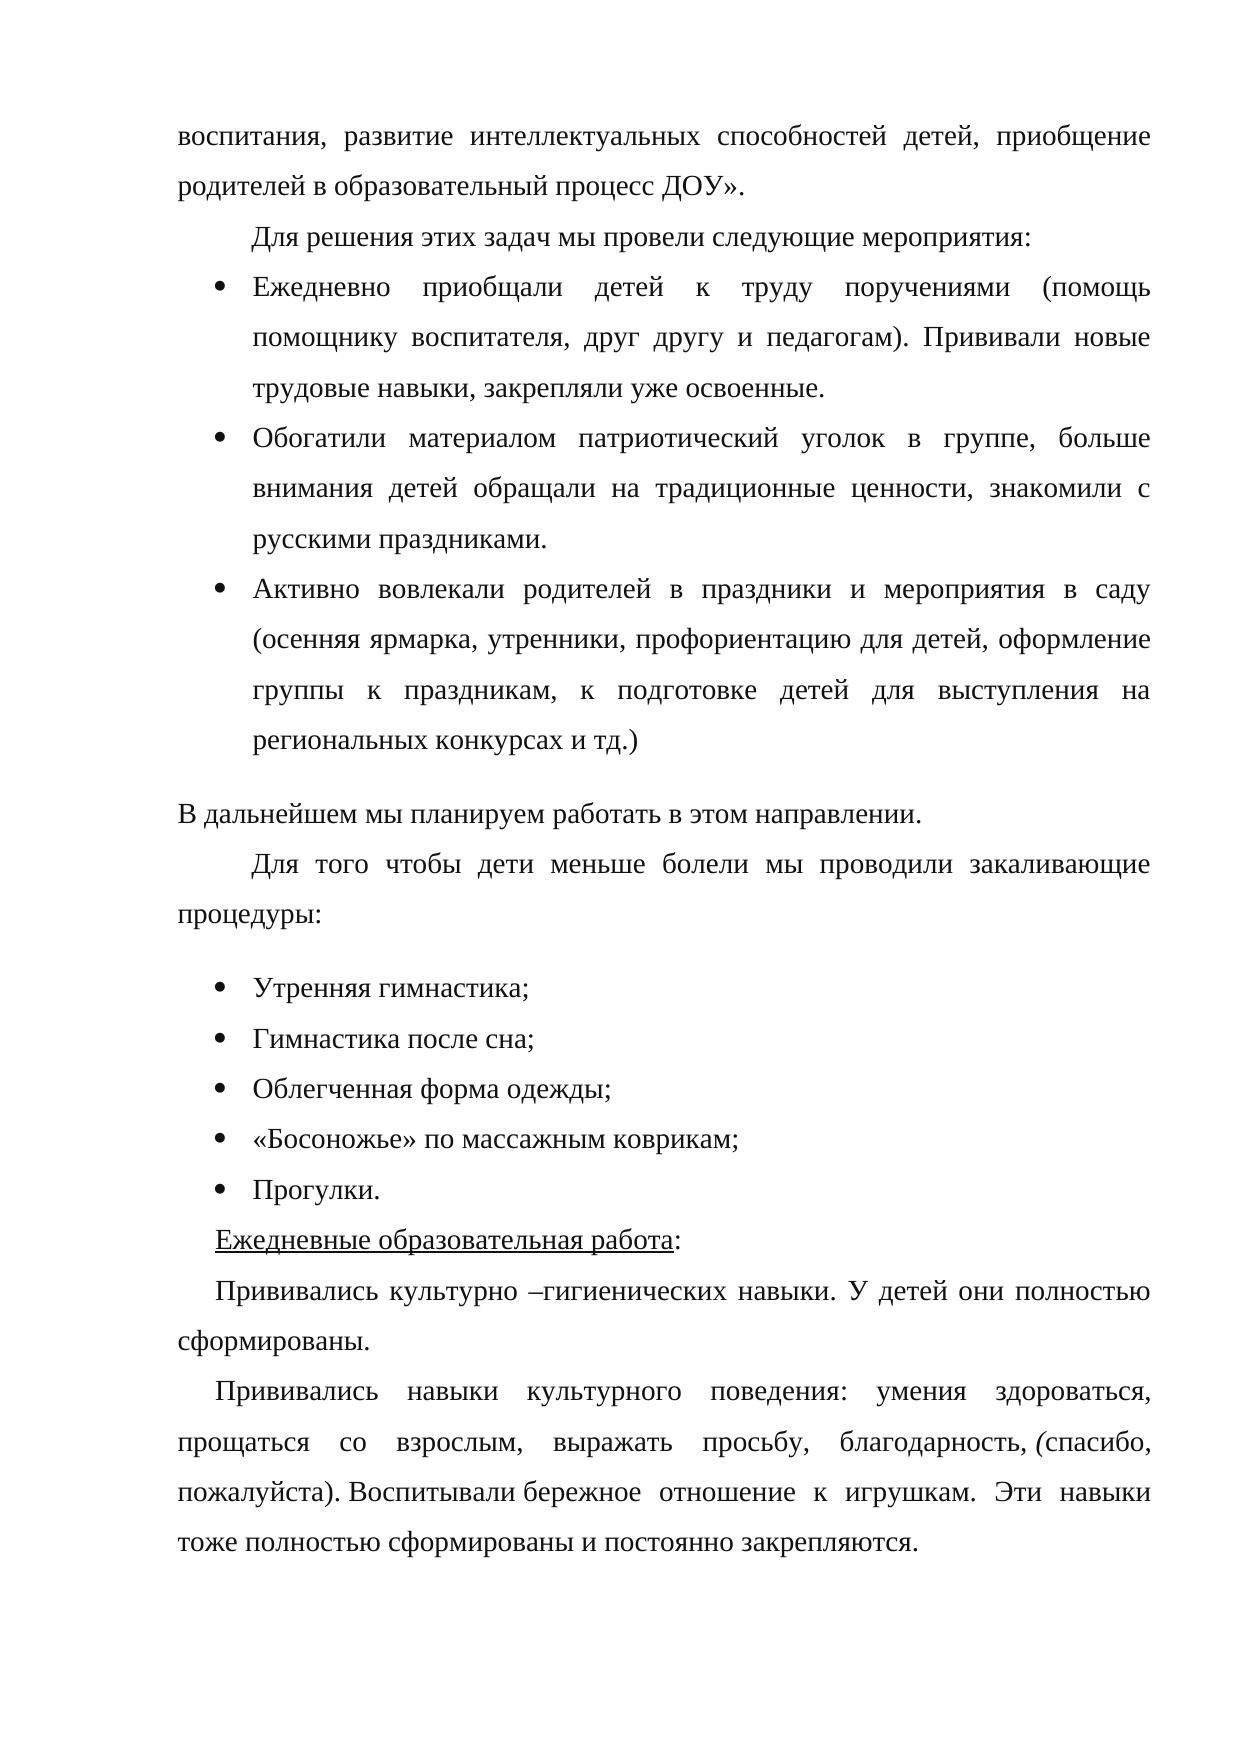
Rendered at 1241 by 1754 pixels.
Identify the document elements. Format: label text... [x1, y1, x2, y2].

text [177, 118, 1152, 202]
list Ежедневно приобщали детей к труду поручениями (помощь помощнику воспитателя, друг другу и педагогам). Прививали новые трудовые навыки, закрепляли уже освоенные. [215, 269, 1152, 403]
text Для того чтобы дети меньше болели мы проводили закаливающие процедуры: [177, 846, 1152, 930]
text Прививались навыки культурного поведения: умения здороваться, прощаться со взрослым, выражать просьбу, благодарность, (спасибо, пожалуйста). Воспитывали бережное отношение к игрушкам. Эти навыки тоже полностью сформированы и постоянно закрепляются. [177, 1373, 1152, 1558]
list Облегченная форма одежды; [215, 1071, 1152, 1105]
list Гимнастика после сна; [215, 1021, 1152, 1054]
list Утренняя гимнастика; [215, 970, 1152, 1004]
text В дальнейшем мы планируем работать в этом направлении. [177, 796, 1152, 829]
list Обогатили материалом патриотический уголок в группе, больше внимания детей обращали на традиционные ценности, знакомили с русскими праздниками. [215, 420, 1152, 554]
text Ежедневные образовательная работа: [177, 1222, 1152, 1256]
text Прививались культурно –гигиенических навыки. У детей они полностью сформированы. [177, 1273, 1152, 1357]
list «Босоножье» по массажным коврикам; [215, 1122, 1152, 1155]
list Активно вовлекали родителей в праздники и мероприятия в саду (осенняя ярмарка, утренники, профориентацию для детей, оформление группы к праздникам, к подготовке детей для выступления на региональных конкурсах и тд.) [215, 571, 1152, 756]
text Для решения этих задач мы провели следующие мероприятия: [177, 219, 1152, 252]
list Прогулки. [215, 1172, 1152, 1206]
